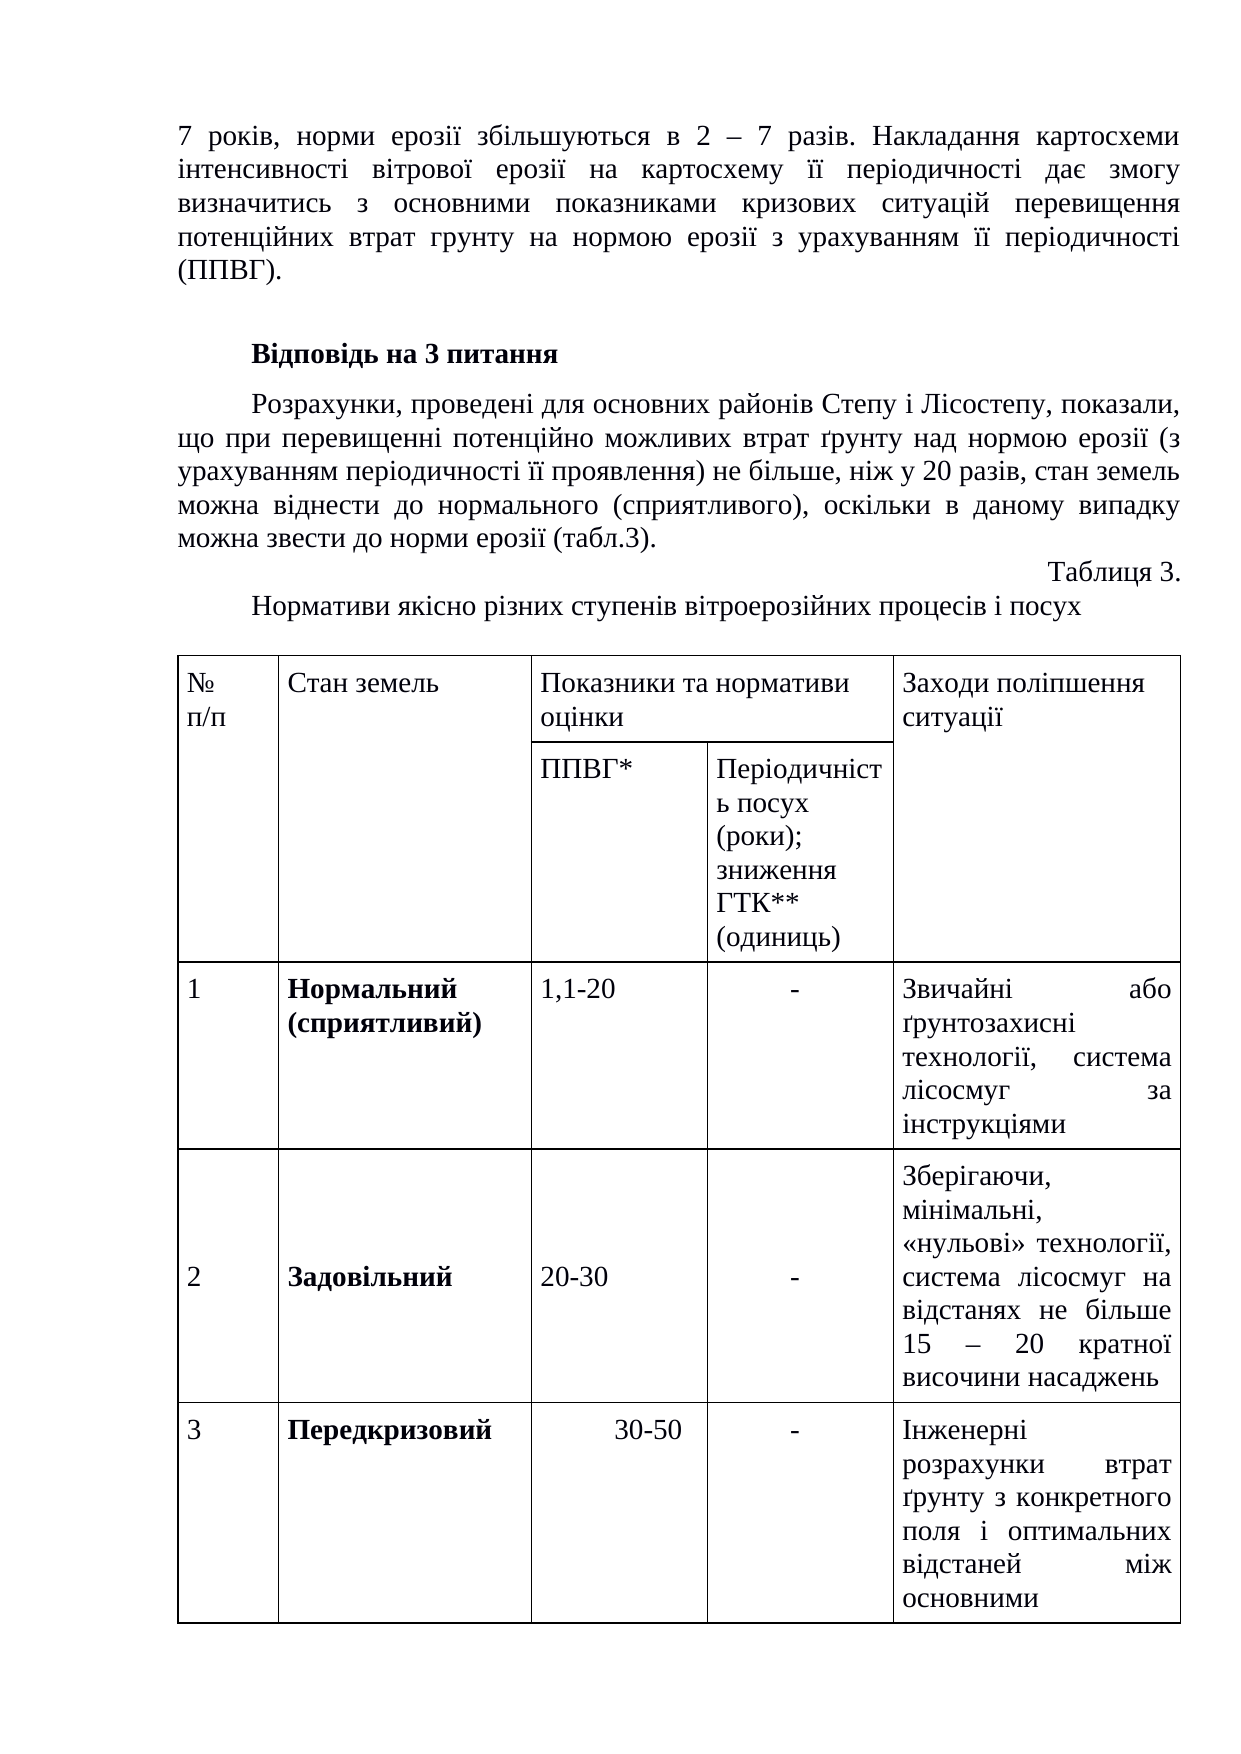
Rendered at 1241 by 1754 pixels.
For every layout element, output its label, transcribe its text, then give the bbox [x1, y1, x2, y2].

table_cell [894, 1403, 1180, 1622]
table_cell Періодичність посух (роки); зниження ГТК** (одиниць) [708, 743, 893, 961]
table_header Заходи поліпшення ситуації [894, 656, 1180, 961]
table_cell 2 [179, 1150, 278, 1402]
table_cell - [708, 1150, 893, 1402]
table_cell Зберігаючи, мінімальні, «нульові» технології, система лісосмуг на відстанях не більше 15 – 20 кратної височини насаджень [894, 1150, 1180, 1402]
table_cell Задовільний [279, 1150, 531, 1402]
text Розрахунки, проведені для основних районів Степу і Лісостепу, показали, що при перевищенні потенційно можливих втрат ґрунту над нормою ерозії (з урахуванням періодичності її проявлення) не більше, ніж у 20 разів, стан земель можна віднести до нормального (сприятливого), оскільки в даному випадку можна звести до норми ерозії (табл.3). [177, 386, 1181, 554]
text Таблиця 3. [177, 554, 1181, 588]
table_header Показники та нормативи оцінки [532, 656, 893, 741]
table_cell 3 [179, 1403, 278, 1622]
table_header № п/п [179, 656, 278, 961]
table_cell ППВГ* [532, 743, 707, 961]
table_cell 20-30 [532, 1150, 707, 1402]
table_cell - [708, 963, 893, 1148]
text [177, 118, 1181, 286]
table_cell 30-50 [532, 1403, 707, 1622]
table_cell Передкризовий [279, 1403, 531, 1622]
text Відповідь на 3 питання [177, 336, 1181, 370]
table_cell Нормальний (сприятливий) [279, 963, 531, 1148]
table_cell - [708, 1403, 893, 1622]
table_header Стан земель [279, 656, 531, 961]
table_cell Звичайні або ґрунтозахисні технології, система лісосмуг за інструкціями [894, 963, 1180, 1148]
table_cell 1,1-20 [532, 963, 707, 1148]
table_cell 1 [179, 963, 278, 1148]
text Нормативи якісно різних ступенів вітроерозійних процесів і посух [177, 588, 1181, 621]
